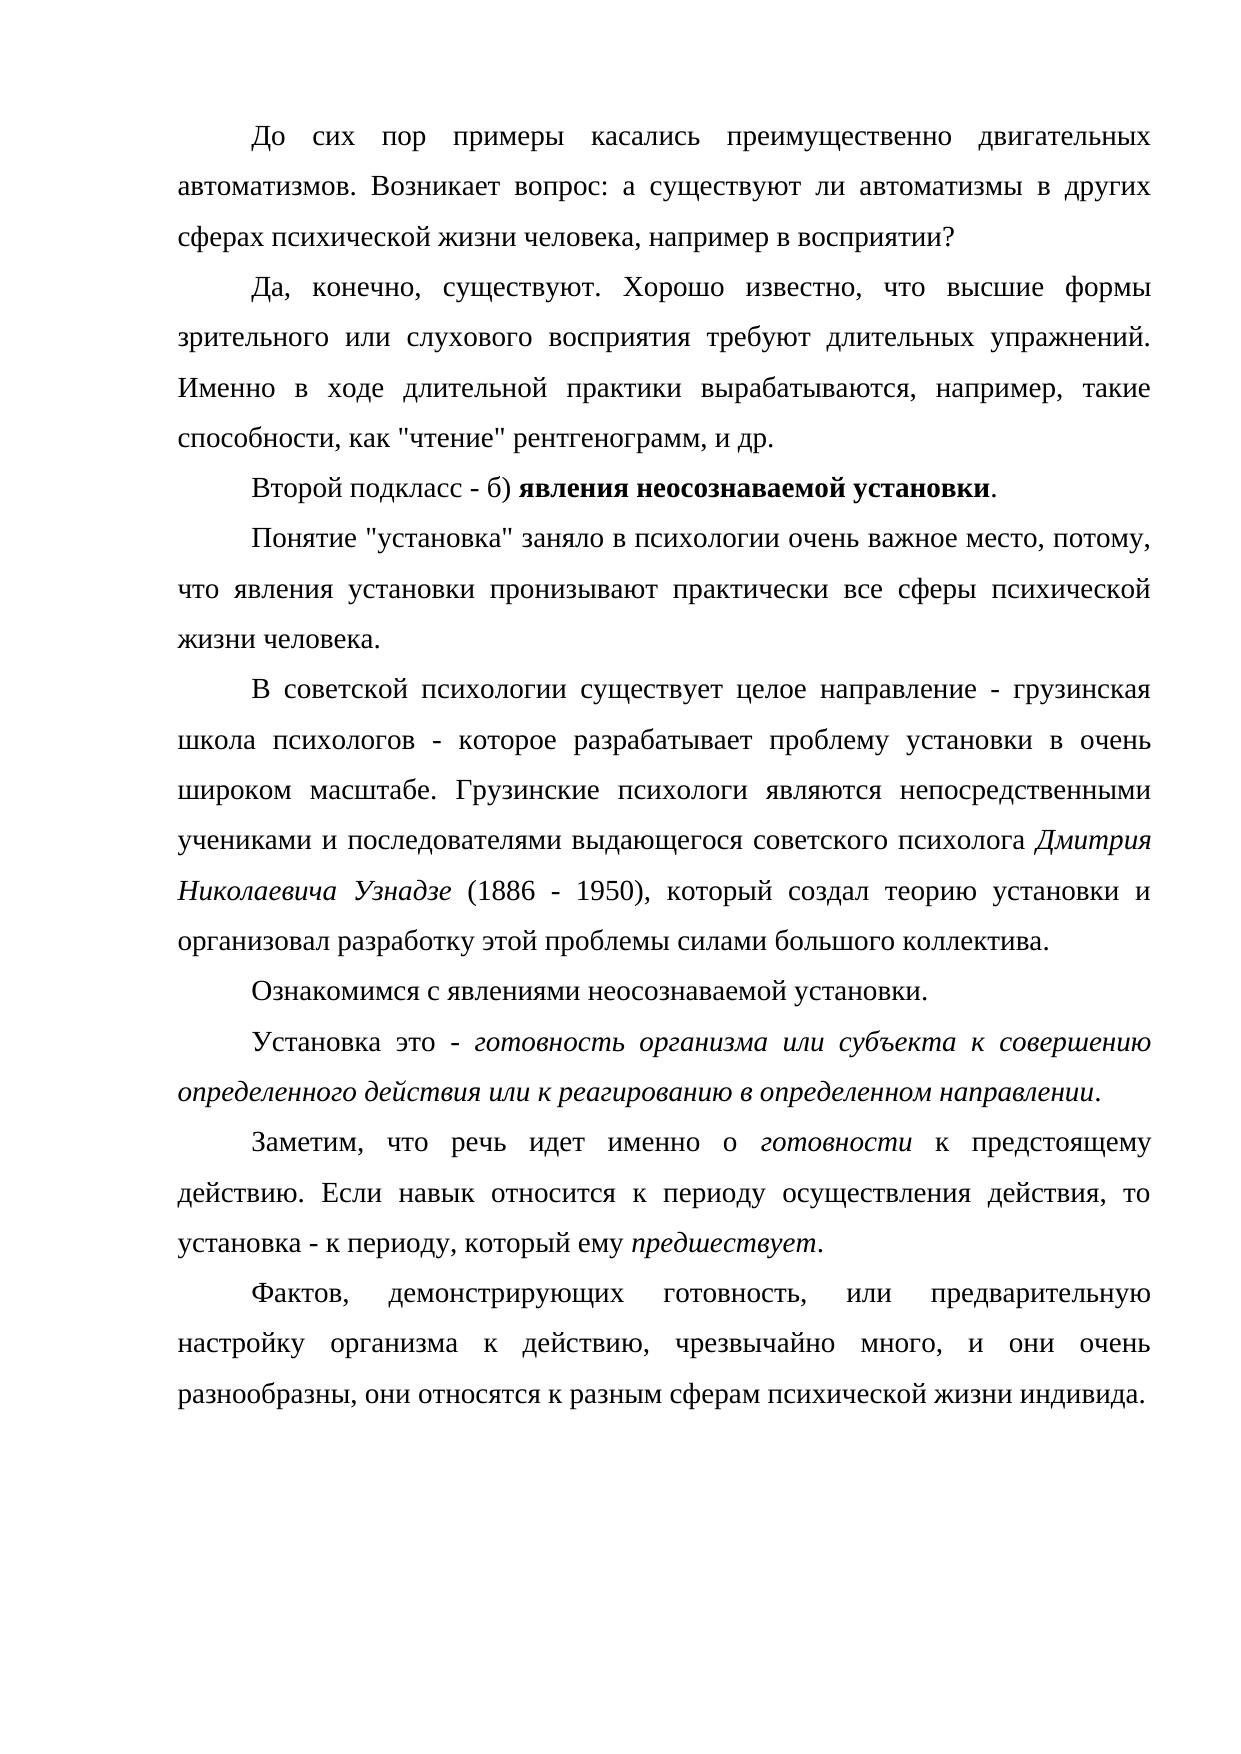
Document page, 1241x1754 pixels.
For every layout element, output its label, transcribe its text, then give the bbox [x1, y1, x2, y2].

text Заметим, что речь идет именно о готовности к предстоящему действию. Если навык относится к периоду осуществления действия, то установка - к периоду, который ему предшествует. [177, 1124, 1152, 1258]
text До сих пор примеры касались преимущественно двигательных автоматизмов. Возникает вопрос: а существуют ли автоматизмы в других сферах психической жизни человека, например в восприятии? [177, 118, 1152, 252]
text Понятие "установка" заняло в психологии очень важное место, потому, что явления установки пронизывают практически все сферы психической жизни человека. [177, 521, 1152, 655]
text Да, конечно, существуют. Хорошо известно, что высшие формы зрительного или слухового восприятия требуют длительных упражнений. Именно в ходе длительной практики вырабатываются, например, такие способности, как "чтение" рентгенограмм, и др. [177, 269, 1152, 453]
text Второй подкласс - б) явления неосознаваемой установки. [177, 470, 1152, 504]
text В советской психологии существует целое направление - грузинская школа психологов - которое разрабатывает проблему установки в очень широком масштабе. Грузинские психологи являются непосредственными учениками и последователями выдающегося советского психолога Дмитрия Николаевича Узнадзе (1886 - 1950), который создал теорию установки и организовал разработку этой проблемы силами большого коллектива. [177, 672, 1152, 957]
text Ознакомимся с явлениями неосознаваемой установки. [177, 973, 1152, 1007]
text Фактов, демонстрирующих готовность, или предварительную настройку организма к действию, чрезвычайно много, и они очень разнообразны, они относятся к разным сферам психической жизни индивида. [177, 1275, 1152, 1409]
text Установка это - готовность организма или субъекта к совершению определенного действия или к реагированию в определенном направлении. [177, 1024, 1152, 1108]
